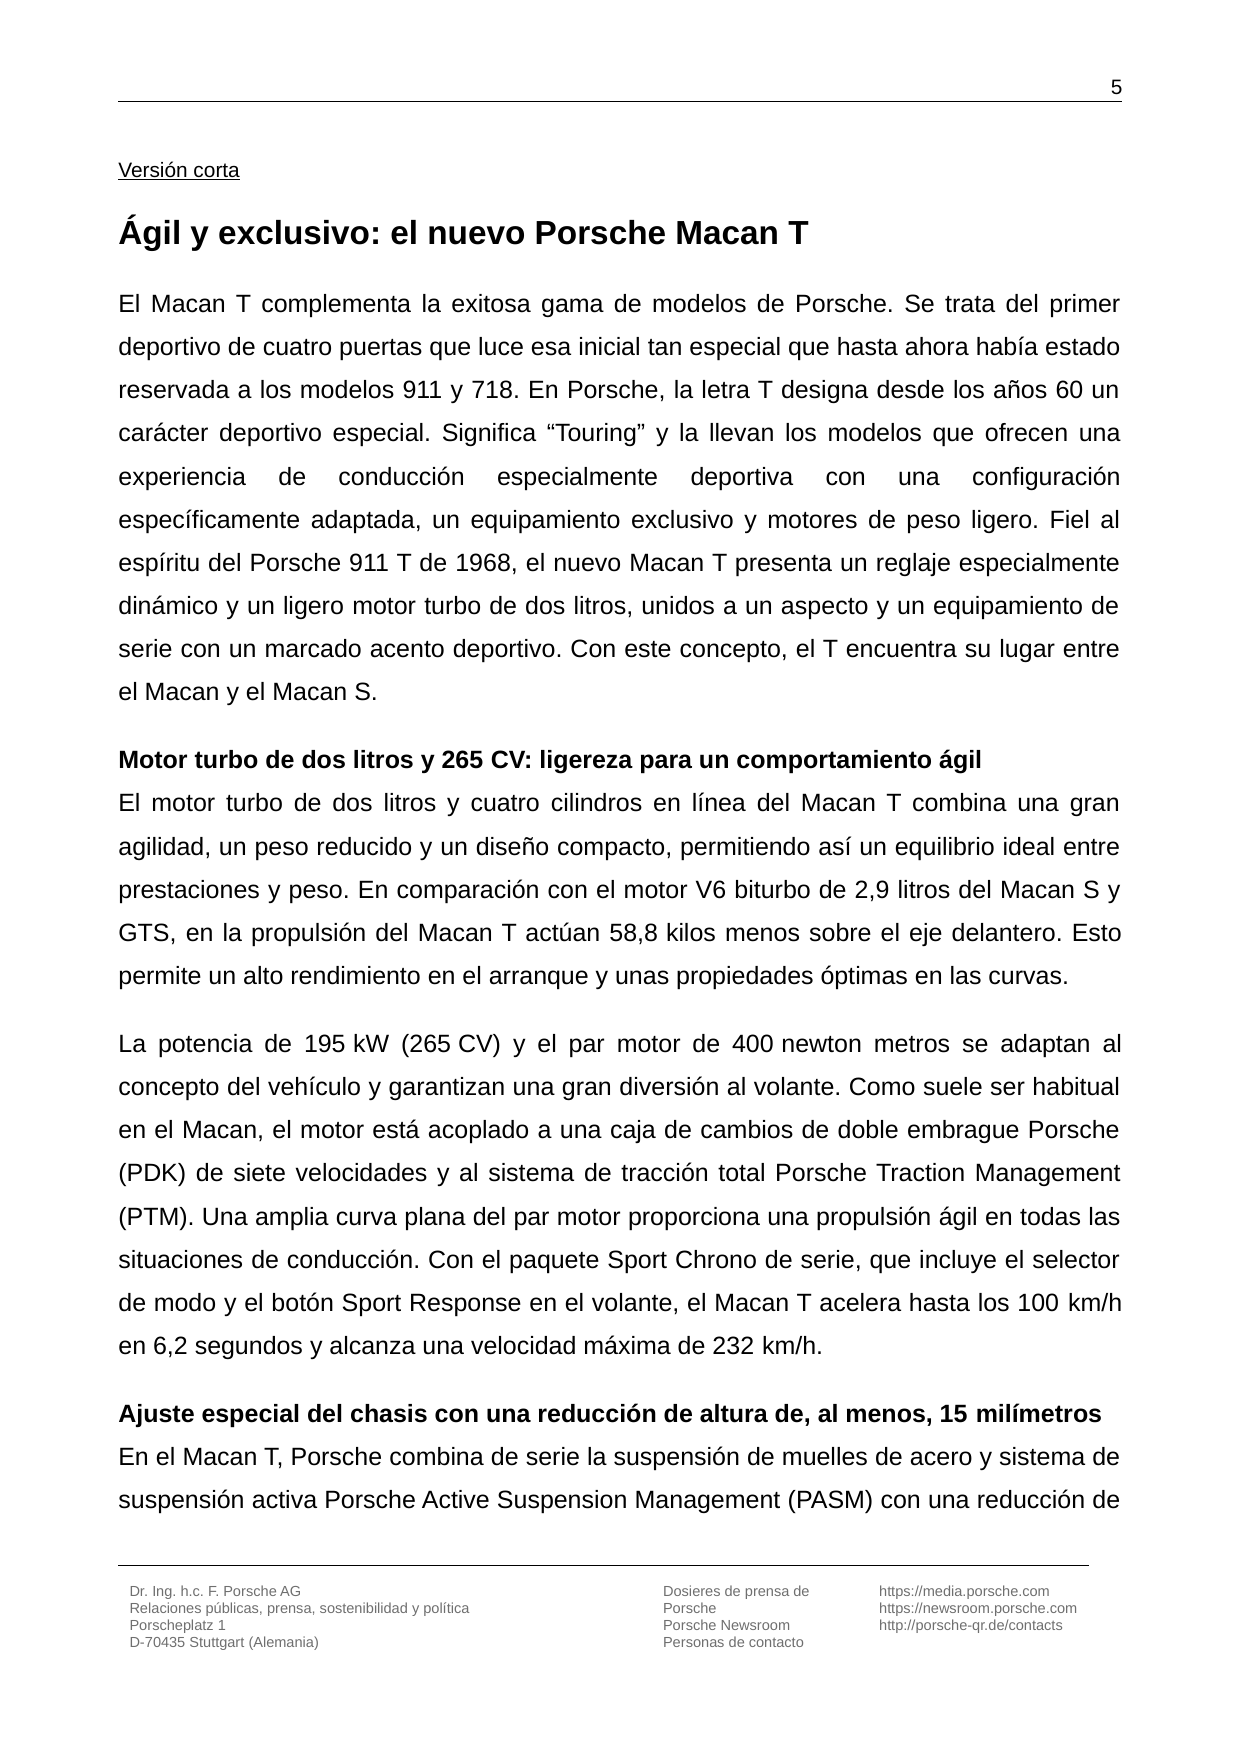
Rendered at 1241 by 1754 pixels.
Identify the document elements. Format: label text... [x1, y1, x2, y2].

text La potencia de 195 kW (265 CV) y el par motor de 400 newton metros se adaptan al concepto del vehículo y garantizan una gran diversión al volante. Como suele ser habitual en el Macan, el motor está acoplado a una caja de cambios de doble embrague Porsche (PDK) de siete velocidades y al sistema de tracción total Porsche Traction Management (PTM). Una amplia curva plana del par motor proporciona una propulsión ágil en todas las situaciones de conducción. Con el paquete Sport Chrono de serie, que incluye el selector de modo y el botón Sport Response en el volante, el Macan T acelera hasta los 100 km/h en 6,2 segundos y alcanza una velocidad máxima de 232 km/h. [118, 1029, 1122, 1360]
text Motor turbo de dos litros y 265 CV: ligereza para un comportamiento ágil [118, 745, 1122, 774]
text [118, 1442, 1122, 1514]
text El motor turbo de dos litros y cuatro cilindros en línea del Macan T combina una gran agilidad, un peso reducido y un diseño compacto, permitiendo así un equilibrio ideal entre prestaciones y peso. En comparación con el motor V6 biturbo de 2,9 litros del Macan S y GTS, en la propulsión del Macan T actúan 58,8 kilos menos sobre el eje delantero. Esto permite un alto rendimiento en el arranque y unas propiedades óptimas en las curvas. [118, 788, 1122, 990]
title Versión corta [118, 158, 1122, 182]
text El Macan T complementa la exitosa gama de modelos de Porsche. Se trata del primer deportivo de cuatro puertas que luce esa inicial tan especial que hasta ahora había estado reservada a los modelos 911 y 718. En Porsche, la letra T designa desde los años 60 un carácter deportivo especial. Significa “Touring” y la llevan los modelos que ofrecen una experiencia de conducción especialmente deportiva con una configuración específicamente adaptada, un equipamiento exclusivo y motores de peso ligero. Fiel al espíritu del Porsche 911 T de 1968, el nuevo Macan T presenta un reglaje especialmente dinámico y un ligero motor turbo de dos litros, unidos a un aspecto y un equipamiento de serie con un marcado acento deportivo. Con este concepto, el T encuentra su lugar entre el Macan y el Macan S. [118, 289, 1122, 706]
list Ágil y exclusivo: el nuevo Porsche Macan T [118, 213, 1122, 252]
text Ajuste especial del chasis con una reducción de altura de, al menos, 15 milímetros [118, 1399, 1122, 1428]
